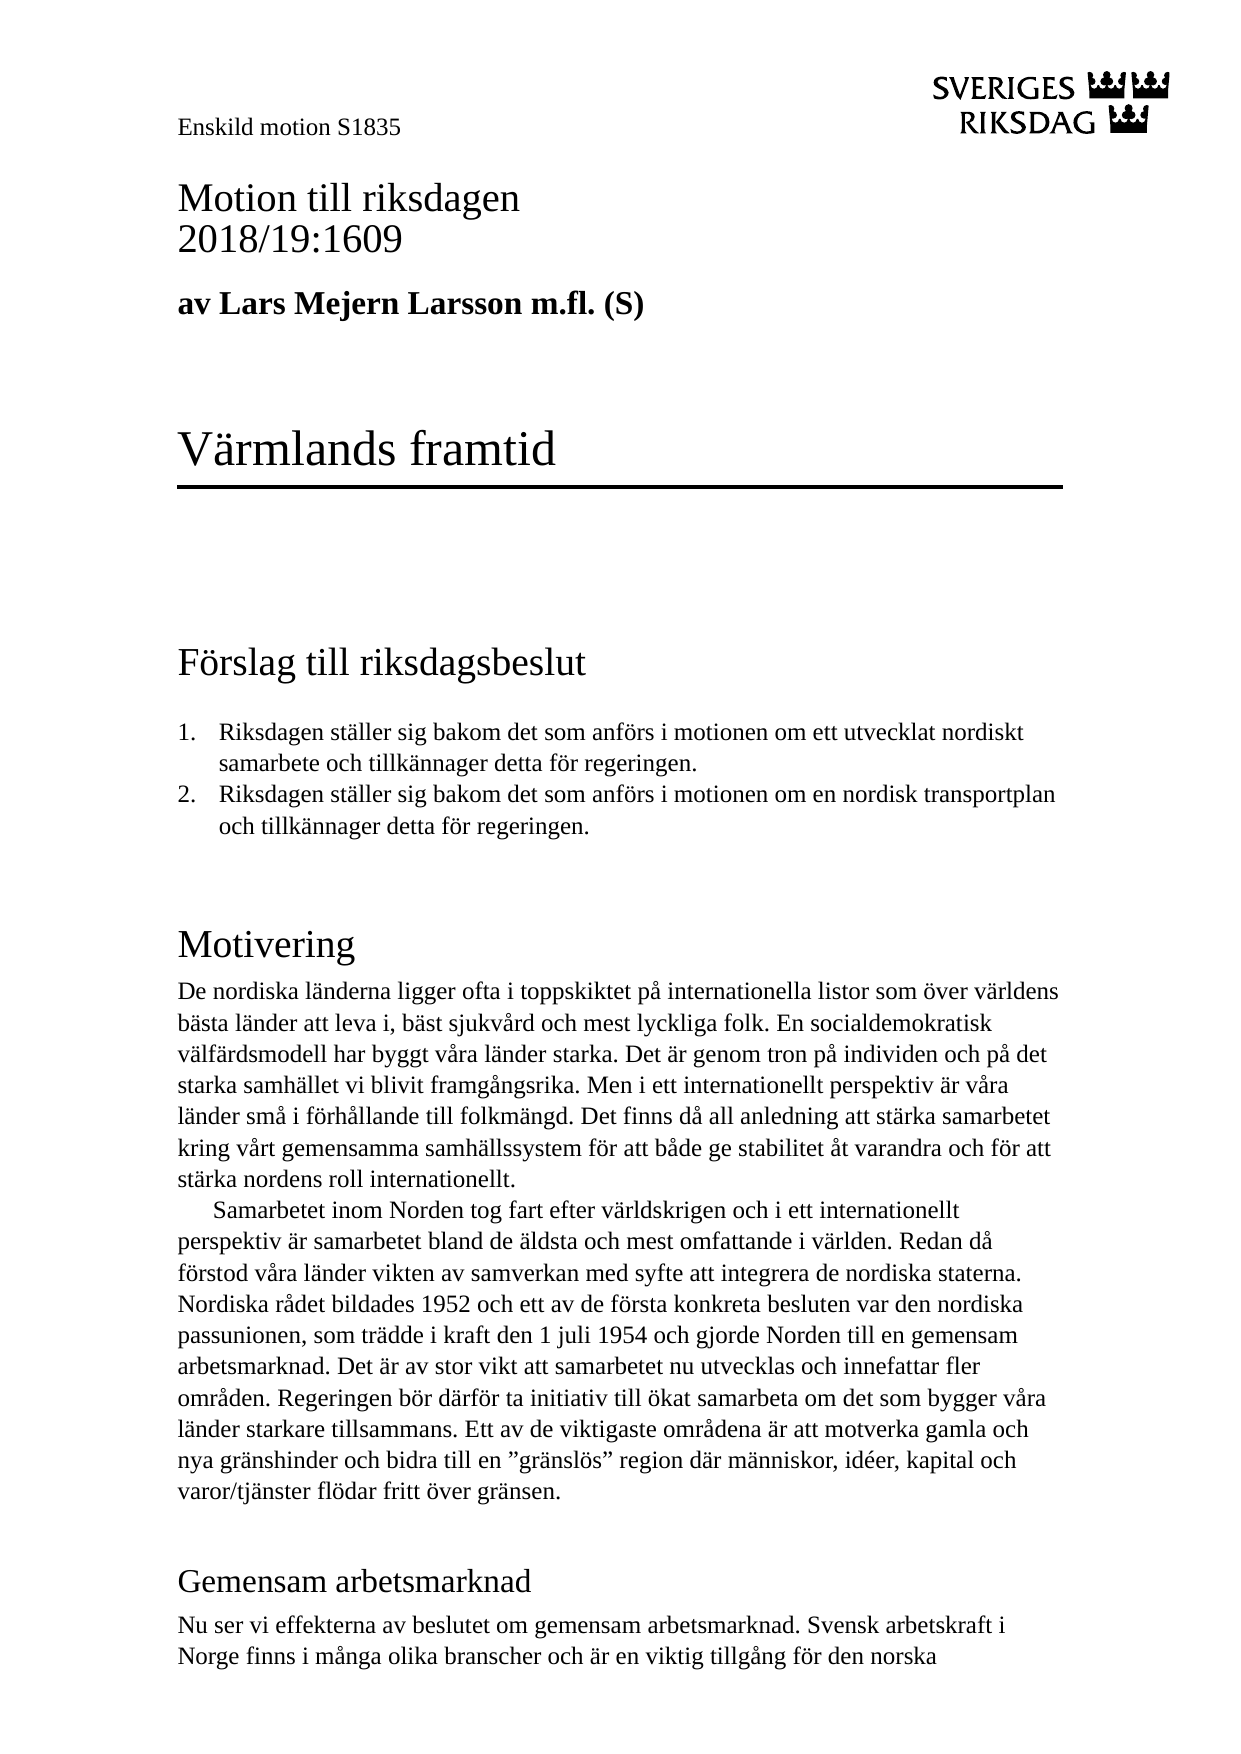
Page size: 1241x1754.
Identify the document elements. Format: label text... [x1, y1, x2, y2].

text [177, 1607, 1063, 1670]
text Samarbetet inom Norden tog fart efter världskrigen och i ett internationellt perspektiv är samarbetet bland de äldsta och mest omfattande i världen. Redan då förstod våra länder vikten av samverkan med syfte att integrera de nordiska staterna. Nordiska rådet bildades 1952 och ett av de första konkreta besluten var den nordiska passunionen, som trädde i kraft den 1 juli 1954 och gjorde Norden till en gemensam arbetsmarknad. Det är av stor vikt att samarbetet nu utvecklas och innefattar fler områden. Regeringen bör därför ta initiativ till ökat samarbeta om det som bygger våra länder starkare tillsammans. Ett av de viktigaste områdena är att motverka gamla och nya gränshinder och bidra till en ”gränslös” region där människor, idéer, kapital och varor/tjänster flödar fritt över gränsen. [177, 1193, 1063, 1505]
subtitle Gemensam arbetsmarknad [177, 1568, 1063, 1599]
text De nordiska länderna ligger ofta i toppskiktet på internationella listor som över världens bästa länder att leva i, bäst sjukvård och mest lyckliga folk. En socialdemokratisk välfärdsmodell har byggt våra länder starka. Det är genom tron på individen och på det starka samhället vi blivit framgångsrika. Men i ett internationellt perspektiv är våra länder små i förhållande till folkmängd. Det finns då all anledning att stärka samarbetet kring vårt gemensamma samhällssystem för att både ge stabilitet åt varandra och för att stärka nordens roll internationellt. [177, 974, 1063, 1193]
